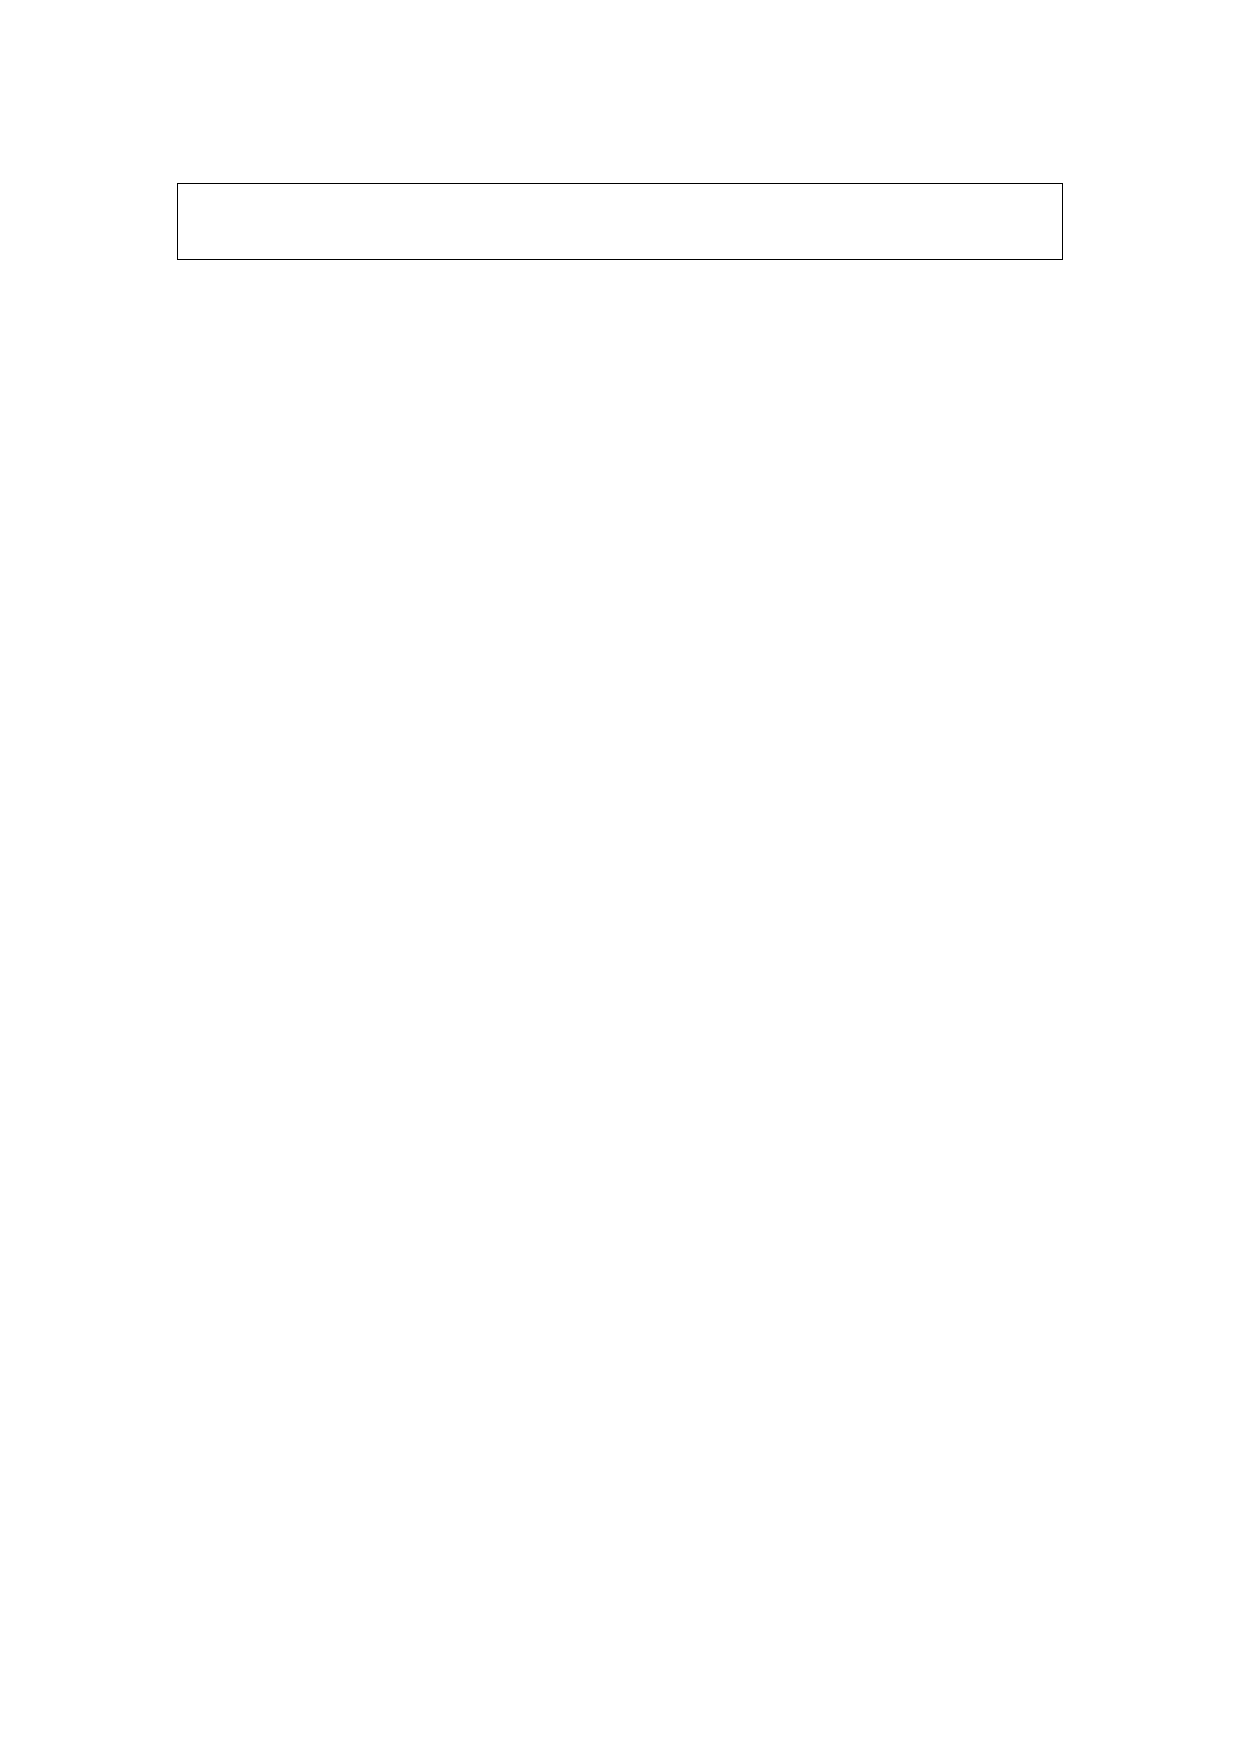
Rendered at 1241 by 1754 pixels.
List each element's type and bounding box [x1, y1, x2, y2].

table_cell [178, 184, 1062, 259]
